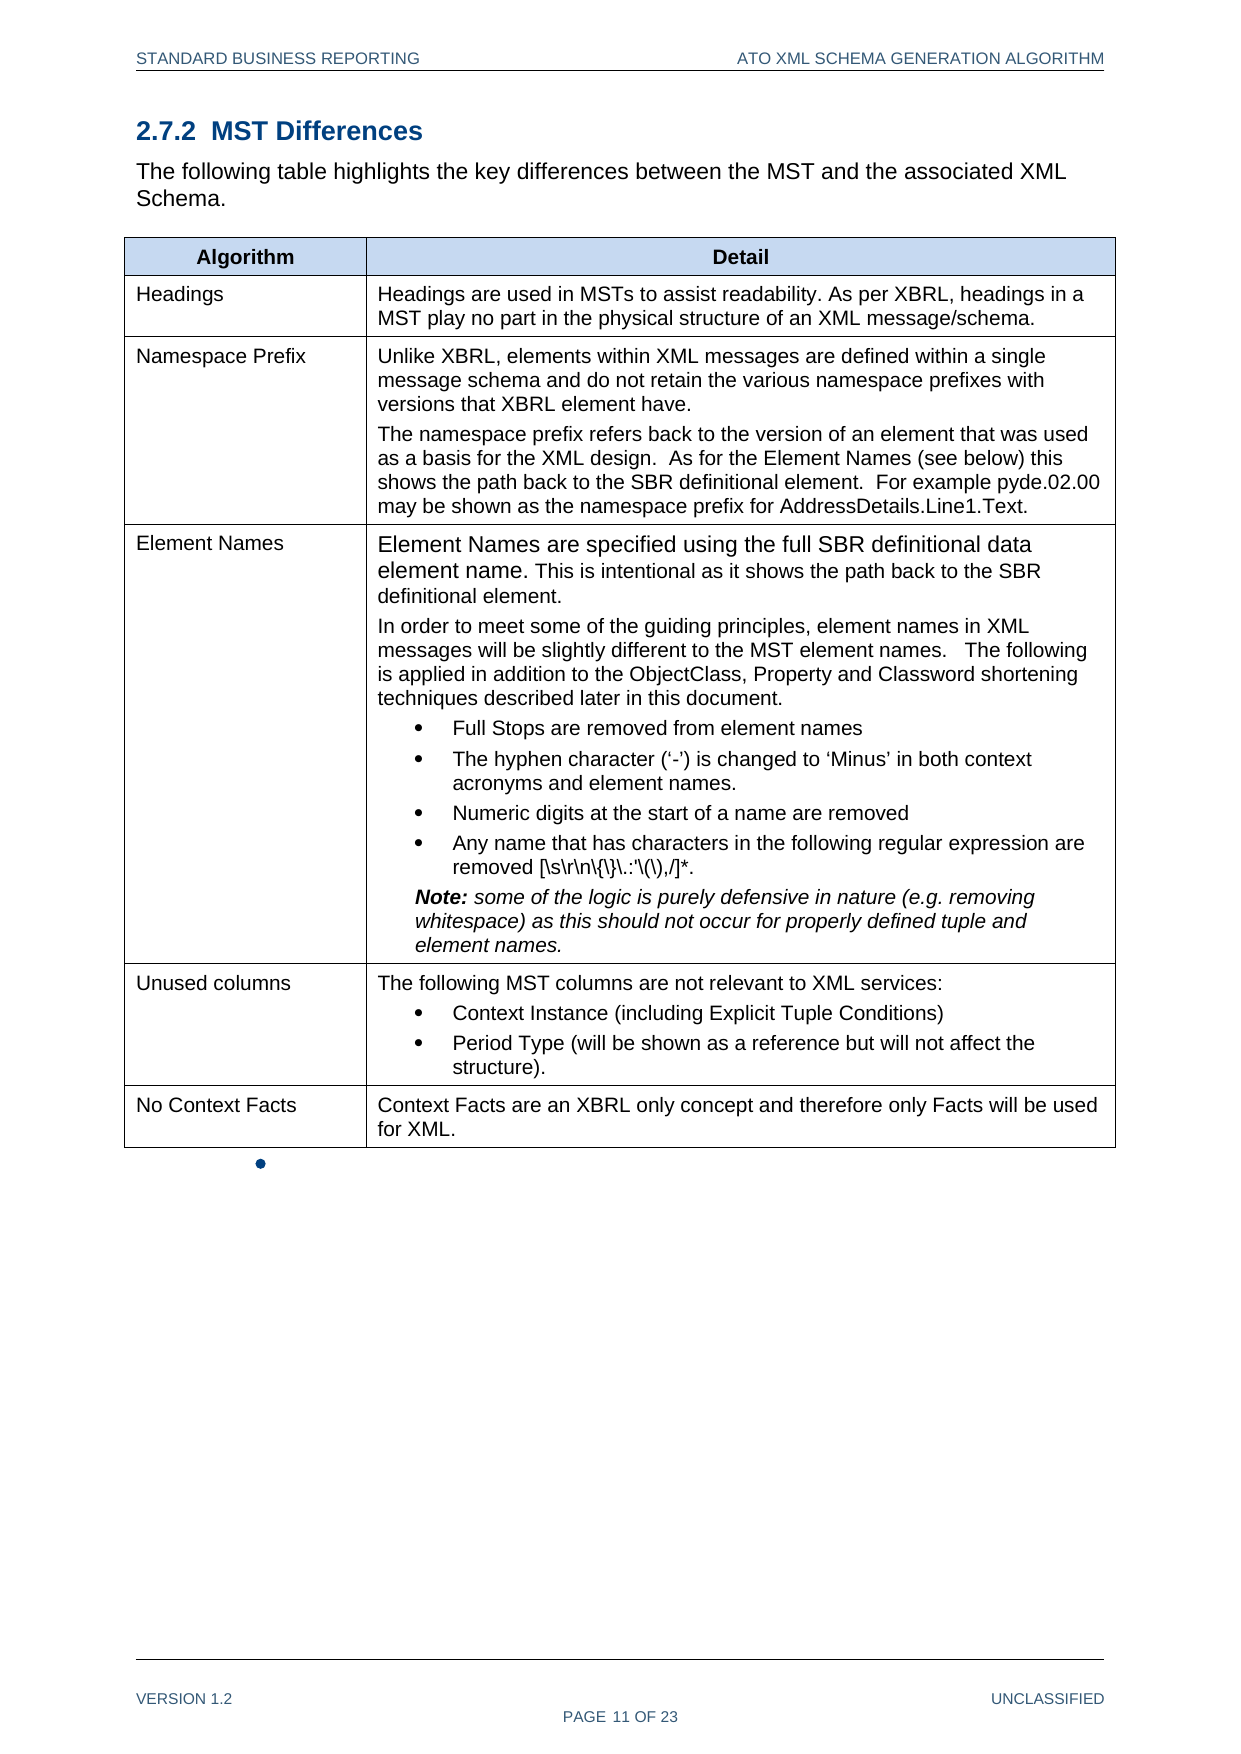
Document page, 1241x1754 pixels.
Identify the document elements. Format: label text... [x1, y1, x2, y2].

table_cell No Context Facts [125, 1086, 366, 1147]
table_cell Unlike XBRL, elements within XML messages are defined within a single message schema and do not retain the various namespace prefixes with versions that XBRL element have. The namespace prefix refers back to the version of an element that was used as a basis for the XML design. As for the Element Names (see below) this shows the path back to the SBR definitional element. For example pyde.02.00 may be shown as the namespace prefix for AddressDetails.Line1.Text. [367, 337, 1115, 524]
table_cell Unused columns [125, 964, 366, 1085]
table_cell Element Names are specified using the full SBR definitional data element name. This is intentional as it shows the path back to the SBR definitional element. In order to meet some of the guiding principles, element names in XML messages will be slightly different to the MST element names. The following is applied in addition to the ObjectClass, Property and Classword shortening techniques described later in this document. Full Stops are removed from element names The hyphen character (‘-’) is changed to ‘Minus’ in both context acronyms and element names. Numeric digits at the start of a name are removed Any name that has characters in the following regular expression are removed [\s\r\n\{\}\.:'\(\),/]*. Note: some of the logic is purely defensive in nature (e.g. removing whitespace) as this should not occur for properly defined tuple and element names. [367, 525, 1115, 963]
table_cell Namespace Prefix [125, 337, 366, 524]
table_header Detail [367, 238, 1115, 275]
table_cell The following MST columns are not relevant to XML services: Context Instance (including Explicit Tuple Conditions) Period Type (will be shown as a reference but will not affect the structure). [367, 964, 1115, 1085]
table_header Algorithm [125, 238, 366, 275]
subtitle MST Differences [136, 114, 1104, 146]
table_cell Element Names [125, 525, 366, 963]
table_cell Headings are used in MSTs to assist readability. As per XBRL, headings in a MST play no part in the physical structure of an XML message/schema. [367, 276, 1115, 336]
text The following table highlights the key differences between the MST and the associated XML Schema. [136, 158, 1104, 211]
table_cell Headings [125, 276, 366, 336]
table_cell Context Facts are an XBRL only concept and therefore only Facts will be used for XML. [367, 1086, 1115, 1147]
